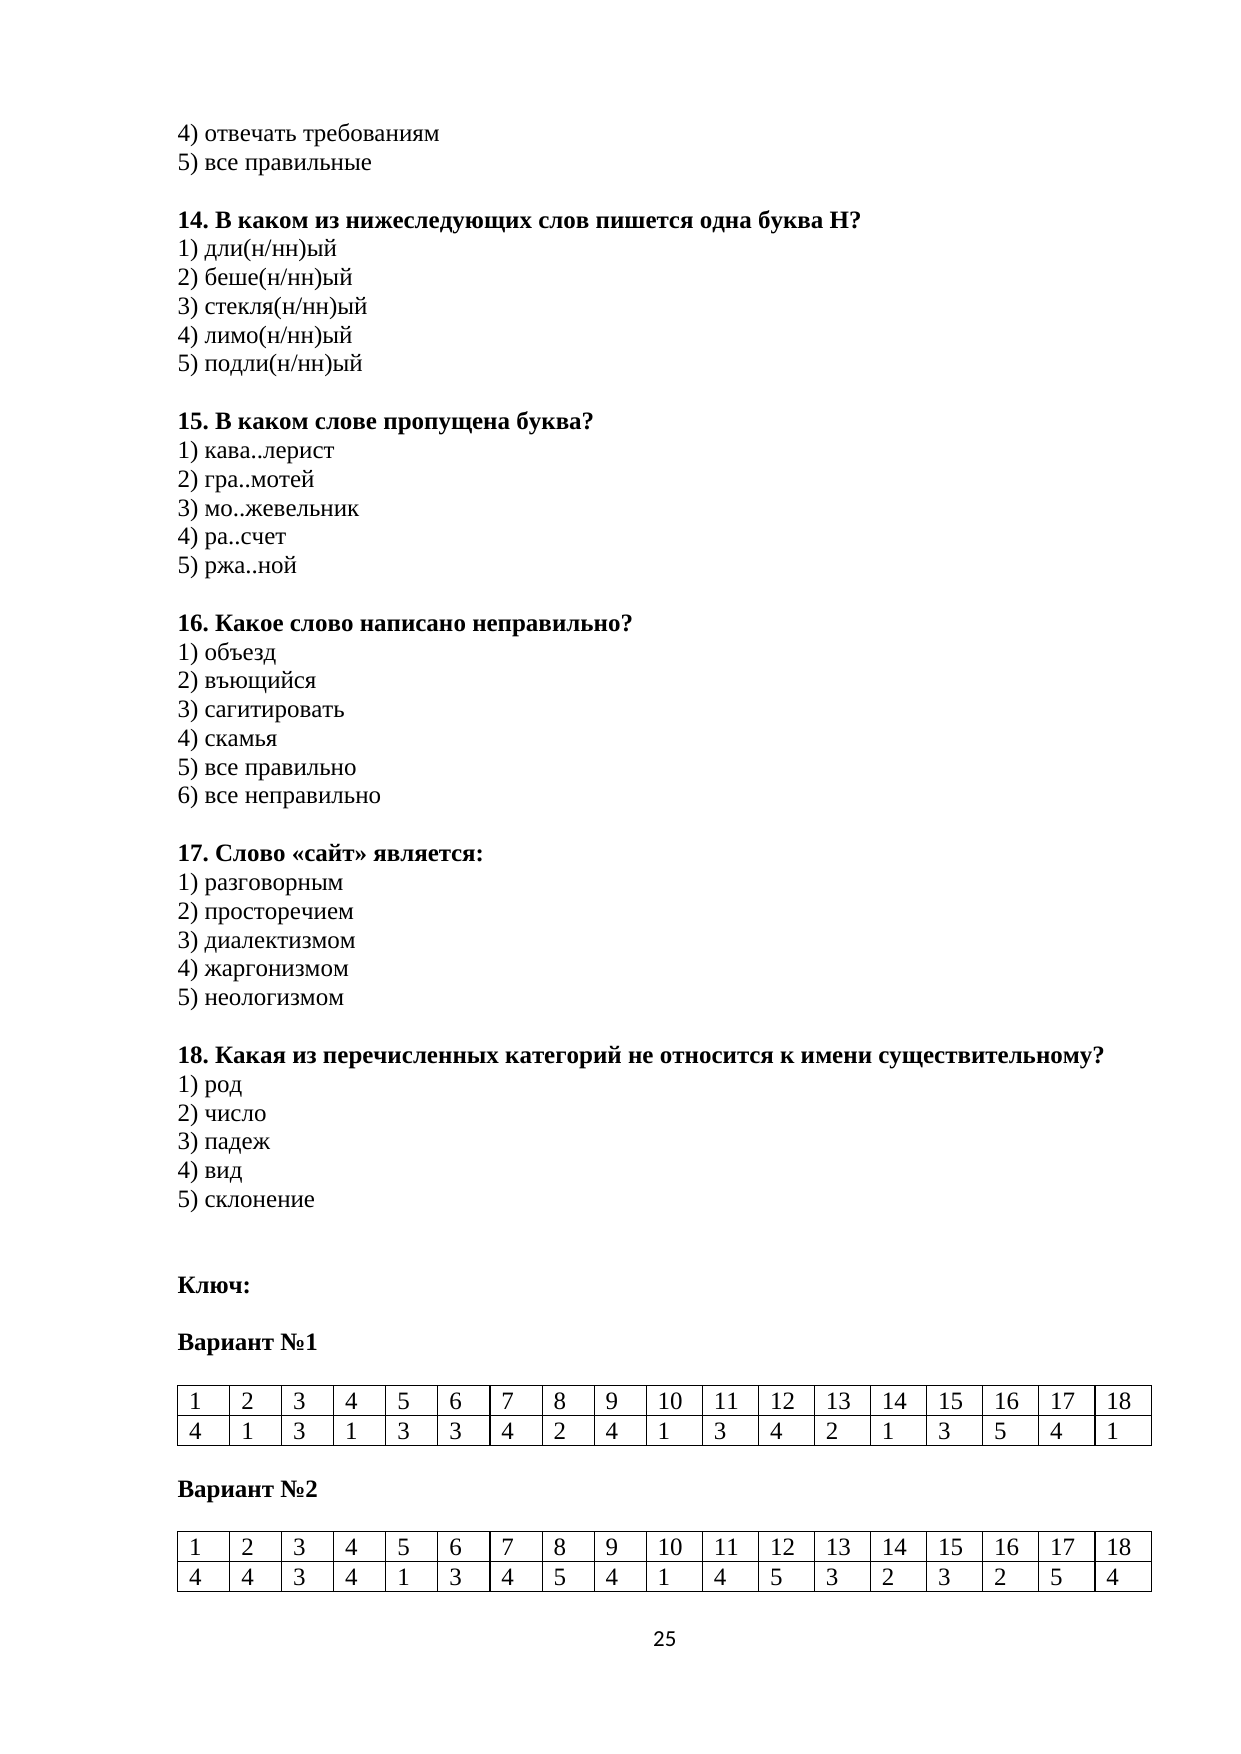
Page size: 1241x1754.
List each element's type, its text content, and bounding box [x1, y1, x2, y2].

table_cell 5 [543, 1562, 594, 1591]
table_header 5 [386, 1386, 437, 1415]
table_header 3 [282, 1532, 333, 1561]
table_header 18 [1096, 1386, 1151, 1415]
table_cell 5 [759, 1562, 814, 1591]
table_cell 4 [1096, 1562, 1151, 1591]
table_cell 3 [282, 1562, 333, 1591]
table_header 1 [178, 1532, 229, 1561]
table_header 2 [230, 1386, 281, 1415]
table_header 10 [647, 1532, 702, 1561]
table_header 4 [334, 1386, 385, 1415]
table_header 11 [703, 1532, 758, 1561]
text 18. Какая из перечисленных категорий не относится к имени существительному? 1) род 2) число 3) падеж 4) вид 5) склонение [177, 1040, 1152, 1213]
table_header 14 [871, 1532, 926, 1561]
table_cell 4 [1039, 1416, 1094, 1444]
table_header 10 [647, 1386, 702, 1415]
table_cell 1 [647, 1562, 702, 1591]
text 14. В каком из нижеследующих слов пишется одна буква Н? 1) дли(н/нн)ый 2) беше(н/нн)ый 3) стекля(н/нн)ый 4) лимо(н/нн)ый 5) подли(н/нн)ый [177, 205, 1152, 377]
text 17. Слово «сайт» является: 1) разговорным 2) просторечием [177, 838, 1152, 925]
table_header 12 [759, 1532, 814, 1561]
table_cell 4 [334, 1562, 385, 1591]
table_cell 4 [759, 1416, 814, 1444]
text 3) диалектизмом 4) жаргонизмом 5) неологизмом [177, 925, 1152, 1011]
table_header 8 [543, 1532, 594, 1561]
table_header 11 [703, 1386, 758, 1415]
table_cell 1 [230, 1416, 281, 1444]
table_header 3 [282, 1386, 333, 1415]
table_header 9 [595, 1386, 646, 1415]
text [177, 118, 1152, 176]
table_header 7 [491, 1532, 542, 1561]
table_cell 3 [438, 1562, 489, 1591]
table_cell 3 [927, 1562, 982, 1591]
table_header 17 [1039, 1532, 1094, 1561]
table_cell 3 [927, 1416, 982, 1444]
table_header 15 [927, 1532, 982, 1561]
table_header 5 [386, 1532, 437, 1561]
table_header 18 [1096, 1532, 1151, 1561]
table_cell 3 [815, 1562, 870, 1591]
table_cell 2 [543, 1416, 594, 1444]
table_header 13 [815, 1532, 870, 1561]
table_header 16 [983, 1532, 1038, 1561]
table_cell 3 [703, 1416, 758, 1444]
table_cell 4 [178, 1562, 229, 1591]
table_cell 3 [282, 1416, 333, 1444]
table_cell 3 [438, 1416, 489, 1444]
table_cell 4 [491, 1416, 542, 1444]
table_header 16 [983, 1386, 1038, 1415]
table_header 14 [871, 1386, 926, 1415]
table_cell 4 [178, 1416, 229, 1444]
table_header 9 [595, 1532, 646, 1561]
text Ключ: [177, 1270, 1152, 1299]
table_header 1 [178, 1386, 229, 1415]
table_cell 2 [815, 1416, 870, 1444]
text Вариант №1 [177, 1327, 1152, 1356]
table_header 6 [438, 1386, 489, 1415]
text Вариант №2 [177, 1474, 1152, 1503]
table_cell 1 [386, 1562, 437, 1591]
table_header 13 [815, 1386, 870, 1415]
table_header 4 [334, 1532, 385, 1561]
text 16. Какое слово написано неправильно? 1) объезд 2) въющийся 3) сагитировать 4) скамья 5) все правильно 6) все неправильно [177, 608, 1152, 809]
table_header 7 [491, 1386, 542, 1415]
table_cell 2 [871, 1562, 926, 1591]
table_cell 1 [1096, 1416, 1151, 1444]
table_cell 1 [871, 1416, 926, 1444]
table_cell 4 [703, 1562, 758, 1591]
table_header 2 [230, 1532, 281, 1561]
table_cell 5 [1039, 1562, 1094, 1591]
table_cell 4 [230, 1562, 281, 1591]
text 15. В каком слове пропущена буква? 1) кава..лерист 2) гра..мотей 3) мо..жевельник 4) ра..счет 5) ржа..ной [177, 406, 1152, 579]
table_cell 2 [983, 1562, 1038, 1591]
table_header 12 [759, 1386, 814, 1415]
table_cell 1 [334, 1416, 385, 1444]
table_header 17 [1039, 1386, 1094, 1415]
table_cell 1 [647, 1416, 702, 1444]
table_header 15 [927, 1386, 982, 1415]
table_cell 4 [491, 1562, 542, 1591]
table_header 8 [543, 1386, 594, 1415]
table_cell 4 [595, 1562, 646, 1591]
table_header 6 [438, 1532, 489, 1561]
table_cell 4 [595, 1416, 646, 1444]
table_cell 5 [983, 1416, 1038, 1444]
table_cell 3 [386, 1416, 437, 1444]
